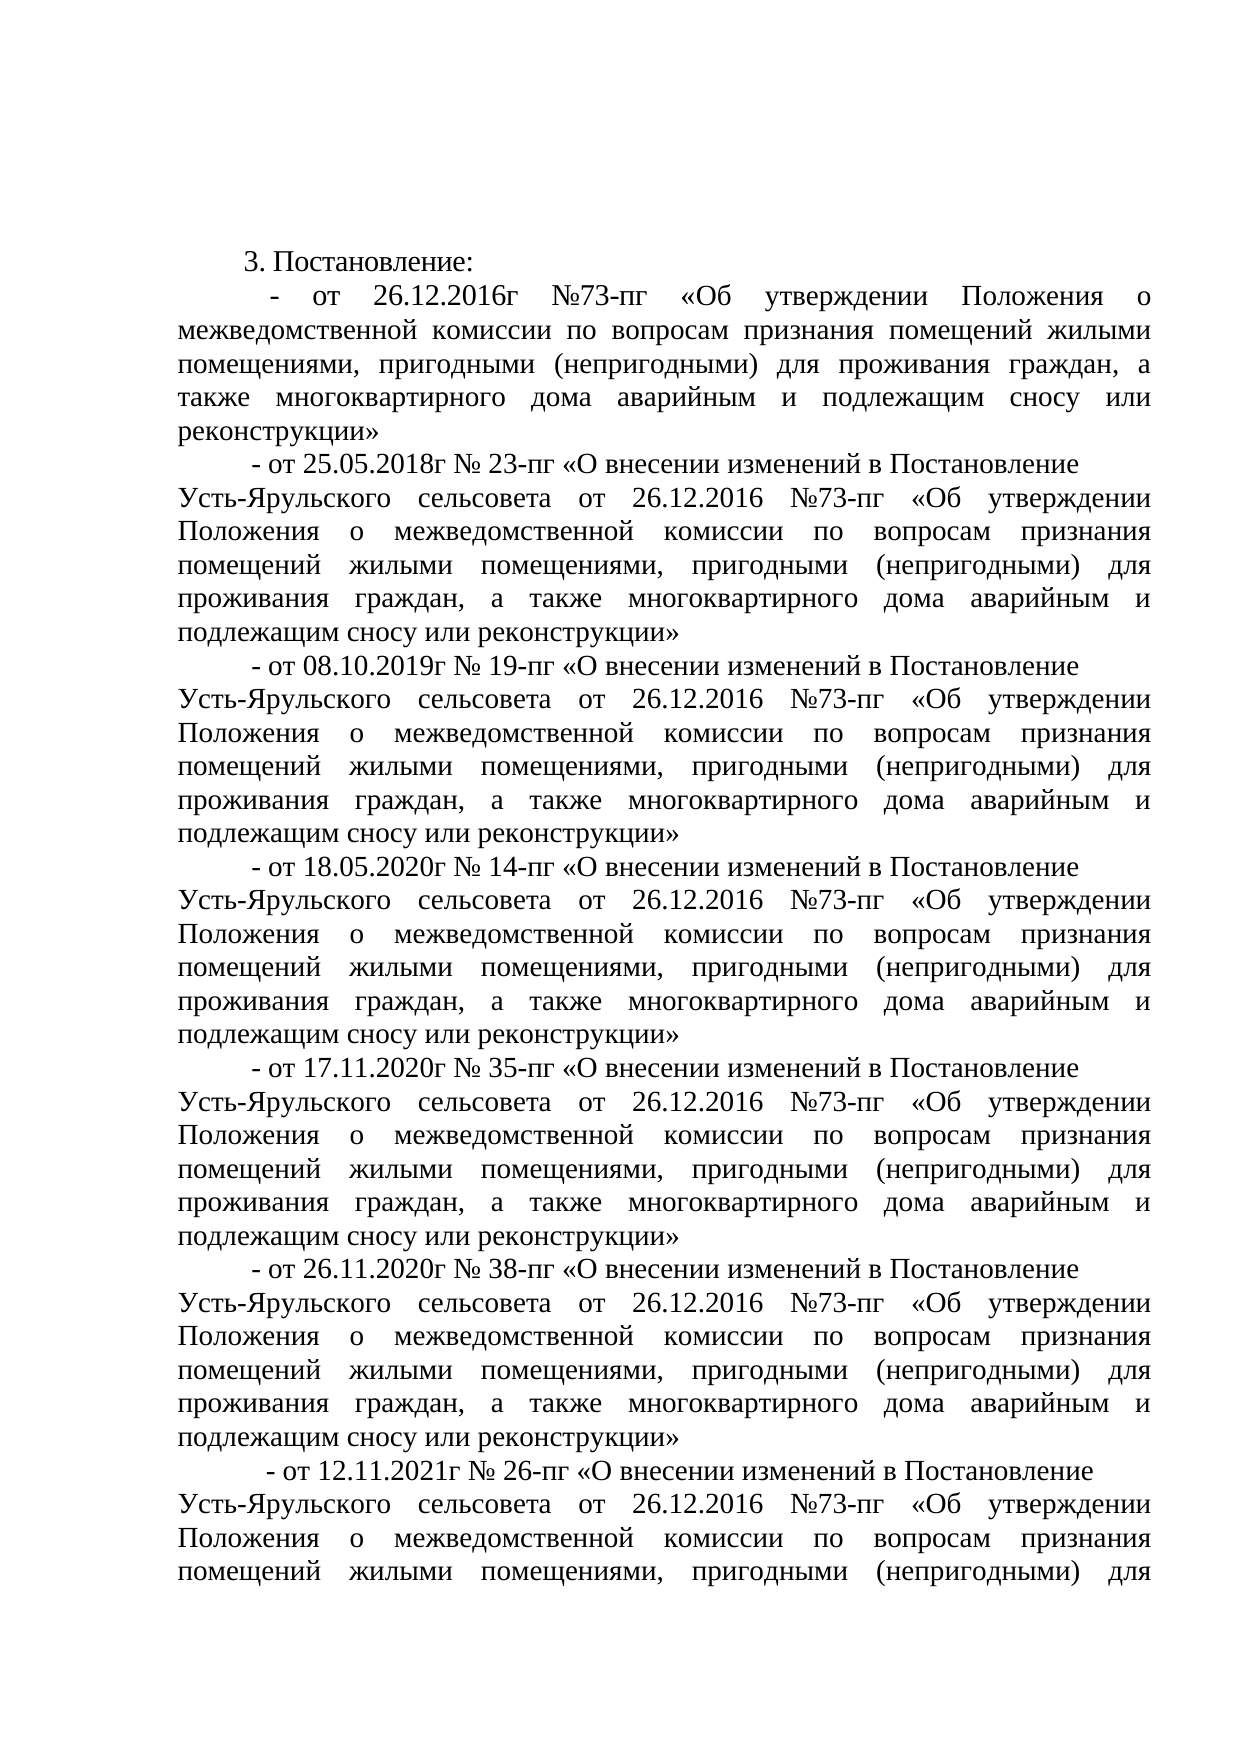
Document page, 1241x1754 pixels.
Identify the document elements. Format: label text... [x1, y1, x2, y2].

text - от 26.11.2020г № 38-пг «О внесении изменений в Постановление [177, 1251, 1152, 1285]
text 3. Постановление: [177, 243, 1152, 277]
text - от 12.11.2021г № 26-пг «О внесении изменений в Постановление [177, 1453, 1152, 1486]
text - от 08.10.2019г № 19-пг «О внесении изменений в Постановление [177, 648, 1152, 681]
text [177, 1486, 1152, 1587]
text - от 17.11.2020г № 35-пг «О внесении изменений в Постановление [177, 1050, 1152, 1084]
text - от 25.05.2018г № 23-пг «О внесении изменений в Постановление [177, 446, 1152, 480]
text - от 26.12.2016г №73-пг «Об утверждении Положения о межведомственной комиссии по вопросам признания помещений жилыми помещениями, пригодными (непригодными) для проживания граждан, а также многоквартирного дома аварийным и подлежащим сносу или реконструкции» [177, 277, 1152, 446]
text - от 18.05.2020г № 14-пг «О внесении изменений в Постановление [177, 849, 1152, 882]
